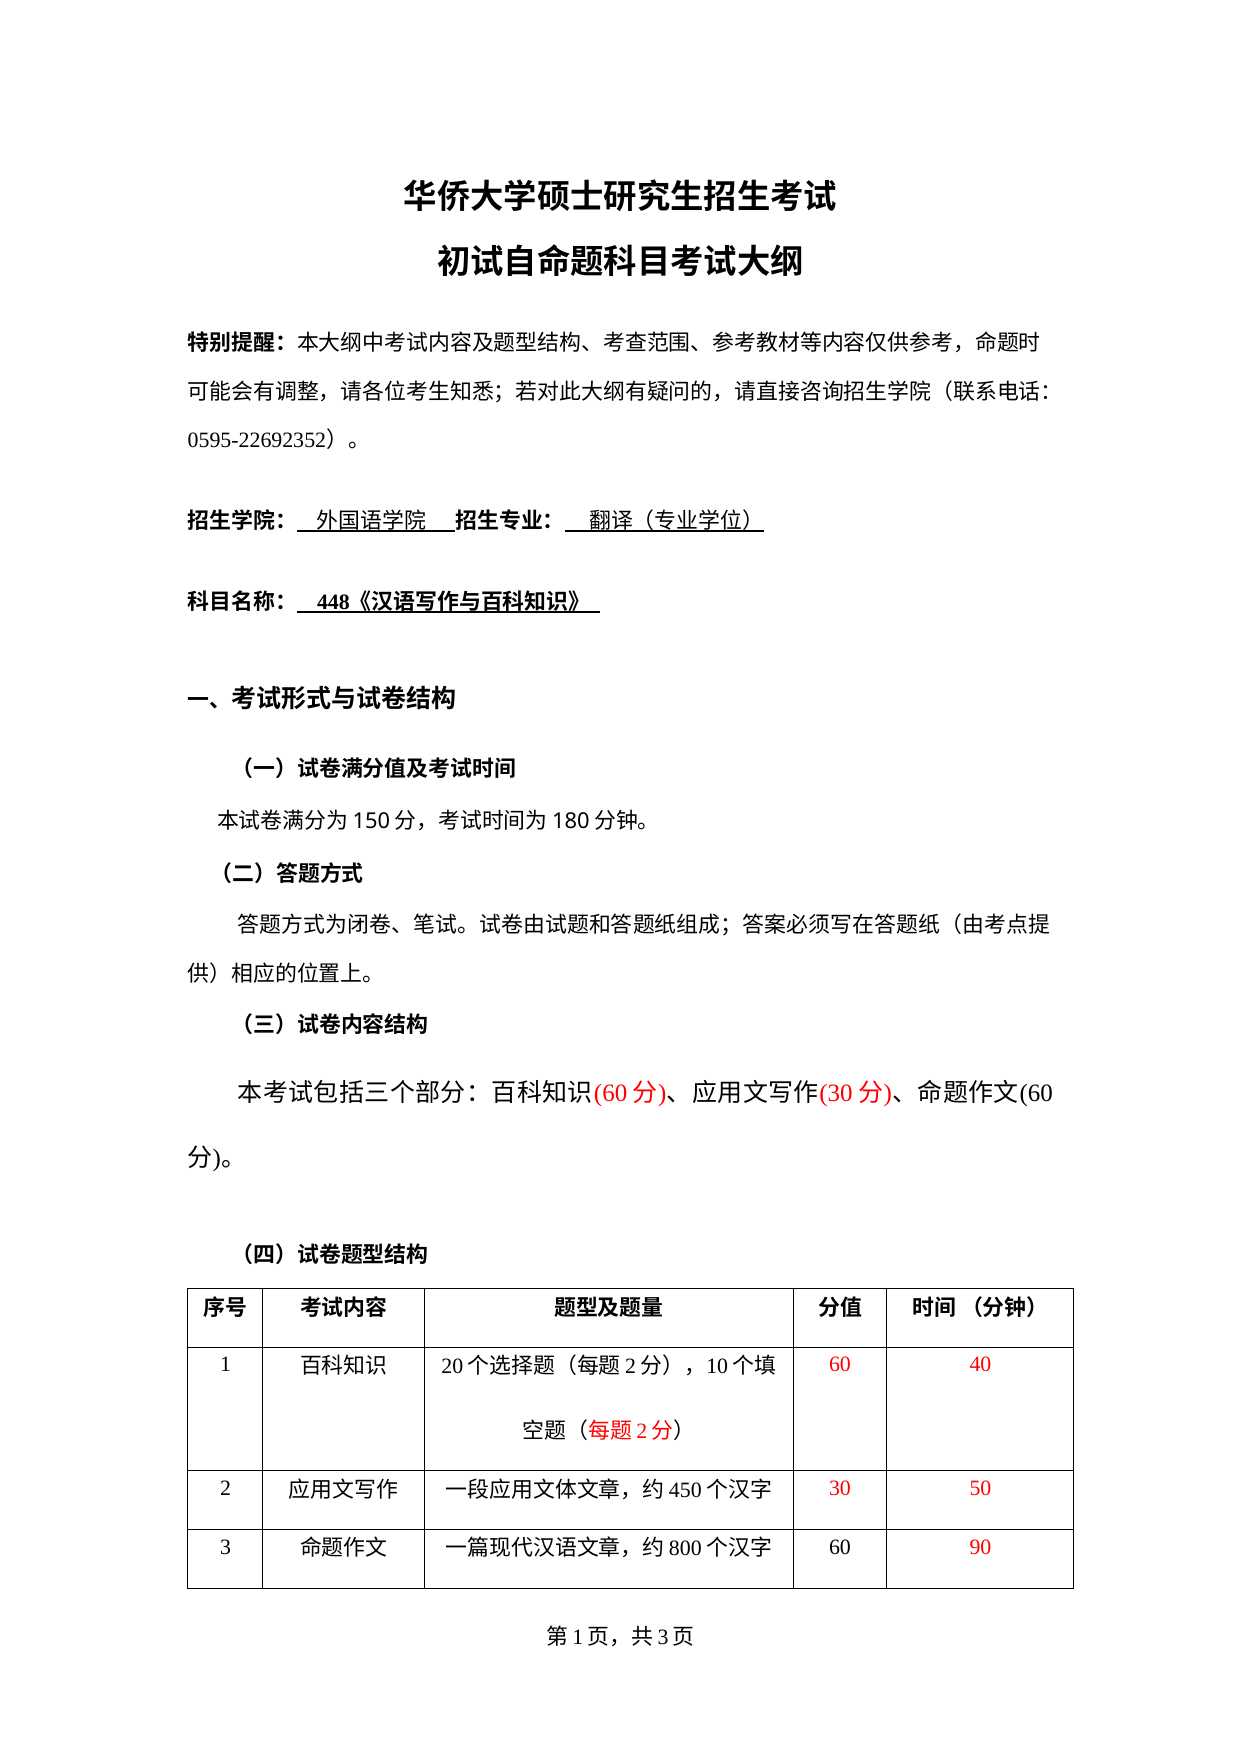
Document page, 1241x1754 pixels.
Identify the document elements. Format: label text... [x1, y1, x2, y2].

table_cell 2 [188, 1471, 262, 1529]
table_cell 3 [188, 1530, 262, 1588]
table_cell 20个选择题（每题2分），10个填空题（每题2分） [425, 1348, 793, 1470]
table_cell 1 [188, 1348, 262, 1470]
text 本考试包括三个部分：百科知识(60分)、应用文写作(30分)、命题作文(60分)。 [187, 1058, 1053, 1188]
table_cell 30 [794, 1471, 886, 1529]
list 答题方式为闭卷、笔试。试卷由试题和答题纸组成；答案必须写在答题纸（由考点提供）相应的位置上。 [187, 907, 1053, 988]
text 招生学院： 外国语学院 招生专业： 翻译（专业学位） [187, 503, 1053, 535]
table_header 时间 （分钟） [887, 1289, 1073, 1347]
table_cell 50 [887, 1471, 1073, 1529]
table_cell 命题作文 [263, 1530, 424, 1588]
table_header 分值 [794, 1289, 886, 1347]
text 初试自命题科目考试大纲 [187, 227, 1053, 292]
table_cell 一段应用文体文章，约450个汉字 [425, 1471, 793, 1529]
list （三）试卷内容结构 [187, 1007, 1053, 1039]
table_cell 60 [794, 1348, 886, 1470]
text 华侨大学硕士研究生招生考试 [187, 162, 1053, 227]
list 试卷满分值及考试时间 [187, 751, 1053, 783]
table_header 考试内容 [263, 1289, 424, 1347]
list 考试形式与试卷结构 [187, 664, 1053, 729]
text 特别提醒：本大纲中考试内容及题型结构、考查范围、参考教材等内容仅供参考，命题时可能会有调整，请各位考生知悉；若对此大纲有疑问的，请直接咨询招生学院（联系电话：0595-22692352）。 [187, 324, 1053, 454]
table_cell 90 [887, 1530, 1073, 1588]
text 本试卷满分为150分，考试时间为180分钟。 [187, 802, 1053, 835]
table_cell 应用文写作 [263, 1471, 424, 1529]
list （二）答题方式 [187, 855, 1053, 888]
table_header 题型及题量 [425, 1289, 793, 1347]
table_header 序号 [188, 1289, 262, 1347]
table_cell 60 [794, 1530, 886, 1588]
list （四）试卷题型结构 [187, 1236, 1053, 1269]
text 科目名称： 448《汉语写作与百科知识》 [187, 584, 1053, 616]
table_cell 40 [887, 1348, 1073, 1470]
table_cell 百科知识 [263, 1348, 424, 1470]
table_cell 一篇现代汉语文章，约800个汉字 [425, 1530, 793, 1588]
